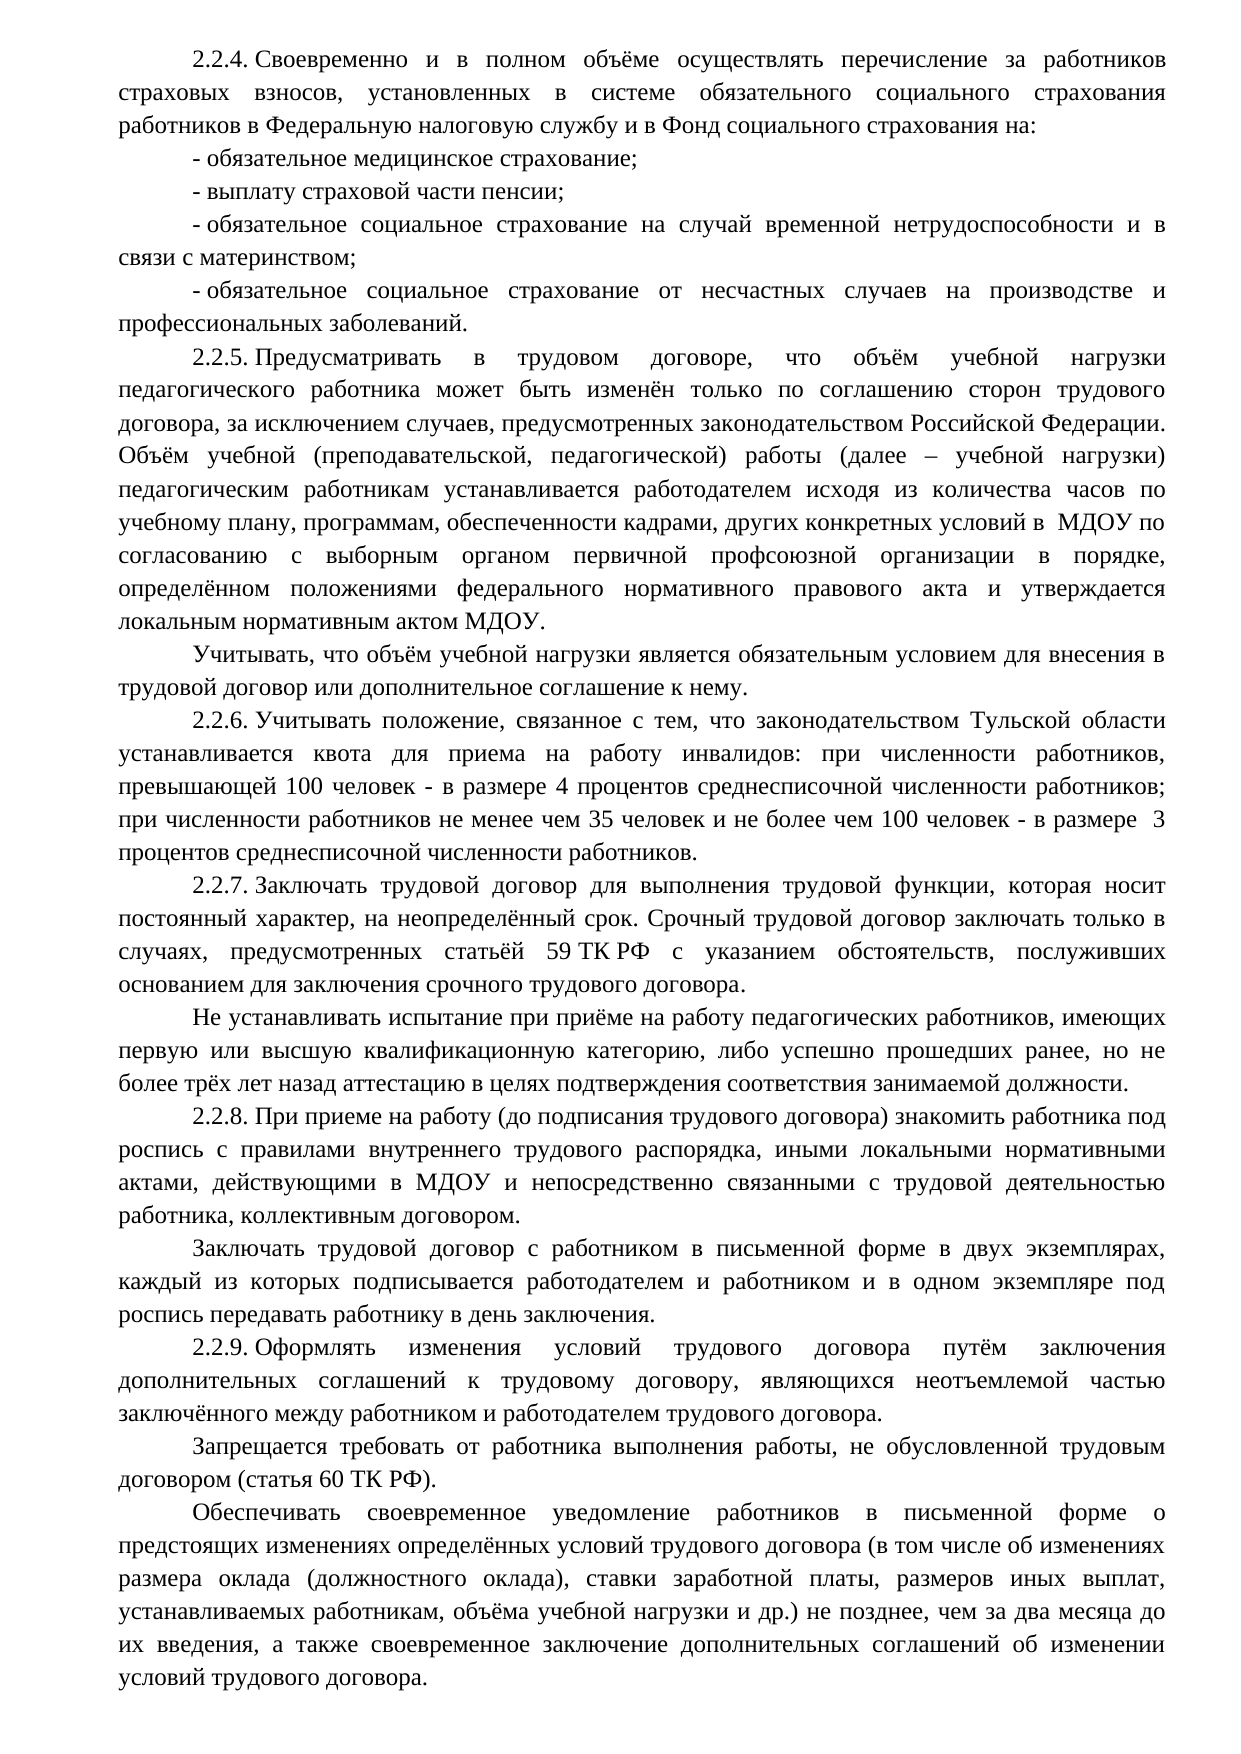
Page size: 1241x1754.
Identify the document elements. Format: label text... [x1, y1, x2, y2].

text - обязательное социальное страхование на случай временной нетрудоспособности и в связи с материнством; [118, 209, 1167, 271]
text 2.2.5. Предусматривать в трудовом договоре, что объём учебной нагрузки педагогического работника может быть изменён только по соглашению сторон трудового договора, за исключением случаев, предусмотренных законодательством Российской Федерации. Объём учебной (преподавательской, педагогической) работы (далее – учебной нагрузки) педагогическим работникам устанавливается работодателем исходя из количества часов по учебному плану, программам, обеспеченности кадрами, других конкретных условий в МДОУ по согласованию с выборным органом первичной профсоюзной организации в порядке, определённом положениями федерального нормативного правового акта и утверждается локальным нормативным актом МДОУ. [118, 342, 1167, 634]
text Обеспечивать своевременное уведомление работников в письменной форме о предстоящих изменениях определённых условий трудового договора (в том числе об изменениях размера оклада (должностного оклада), ставки заработной платы, размеров иных выплат, устанавливаемых работникам, объёма учебной нагрузки и др.) не позднее, чем за два месяца до их введения, а также своевременное заключение дополнительных соглашений об изменении условий трудового договора. [118, 1497, 1167, 1691]
text 2.2.7. Заключать трудовой договор для выполнения трудовой функции, которая носит постоянный характер, на неопределённый срок. Срочный трудовой договор заключать только в случаях, предусмотренных статьёй 59 ТК РФ с указанием обстоятельств, послуживших основанием для заключения срочного трудового договора. [118, 870, 1167, 998]
text - обязательное медицинское страхование; [118, 143, 1167, 172]
text 2.2.9. Оформлять изменения условий трудового договора путём заключения дополнительных соглашений к трудовому договору, являющихся неотъемлемой частью заключённого между работником и работодателем трудового договора. [118, 1332, 1167, 1427]
text - обязательное социальное страхование от несчастных случаев на производстве и профессиональных заболеваний. [118, 276, 1167, 337]
text Заключать трудовой договор с работником в письменной форме в двух экземплярах, каждый из которых подписывается работодателем и работником и в одном экземпляре под роспись передавать работнику в день заключения. [118, 1233, 1167, 1328]
text Учитывать, что объём учебной нагрузки является обязательным условием для внесения в трудовой договор или дополнительное соглашение к нему. [118, 639, 1167, 701]
text Не устанавливать испытание при приёме на работу педагогических работников, имеющих первую или высшую квалификационную категорию, либо успешно прошедших ранее, но не более трёх лет назад аттестацию в целях подтверждения соответствия занимаемой должности. [118, 1002, 1167, 1097]
text 2.2.4. Своевременно и в полном объёме осуществлять перечисление за работников страховых взносов, установленных в системе обязательного социального страхования работников в Федеральную налоговую службу и в Фонд социального страхования на: [118, 44, 1167, 139]
text Запрещается требовать от работника выполнения работы, не обусловленной трудовым договором (статья 60 ТК РФ). [118, 1431, 1167, 1493]
text 2.2.6. Учитывать положение, связанное с тем, что законодательством Тульской области устанавливается квота для приема на работу инвалидов: при численности работников, превышающей 100 человек - в размере 4 процентов среднесписочной численности работников; при численности работников не менее чем 35 человек и не более чем 100 человек - в размере 3 процентов среднесписочной численности работников. [118, 705, 1167, 866]
text 2.2.8. При приеме на работу (до подписания трудового договора) знакомить работника под роспись с правилами внутреннего трудового распорядка, иными локальными нормативными актами, действующими в МДОУ и непосредственно связанными с трудовой деятельностью работника, коллективным договором. [118, 1101, 1167, 1229]
text - выплату страховой части пенсии; [118, 176, 1167, 205]
